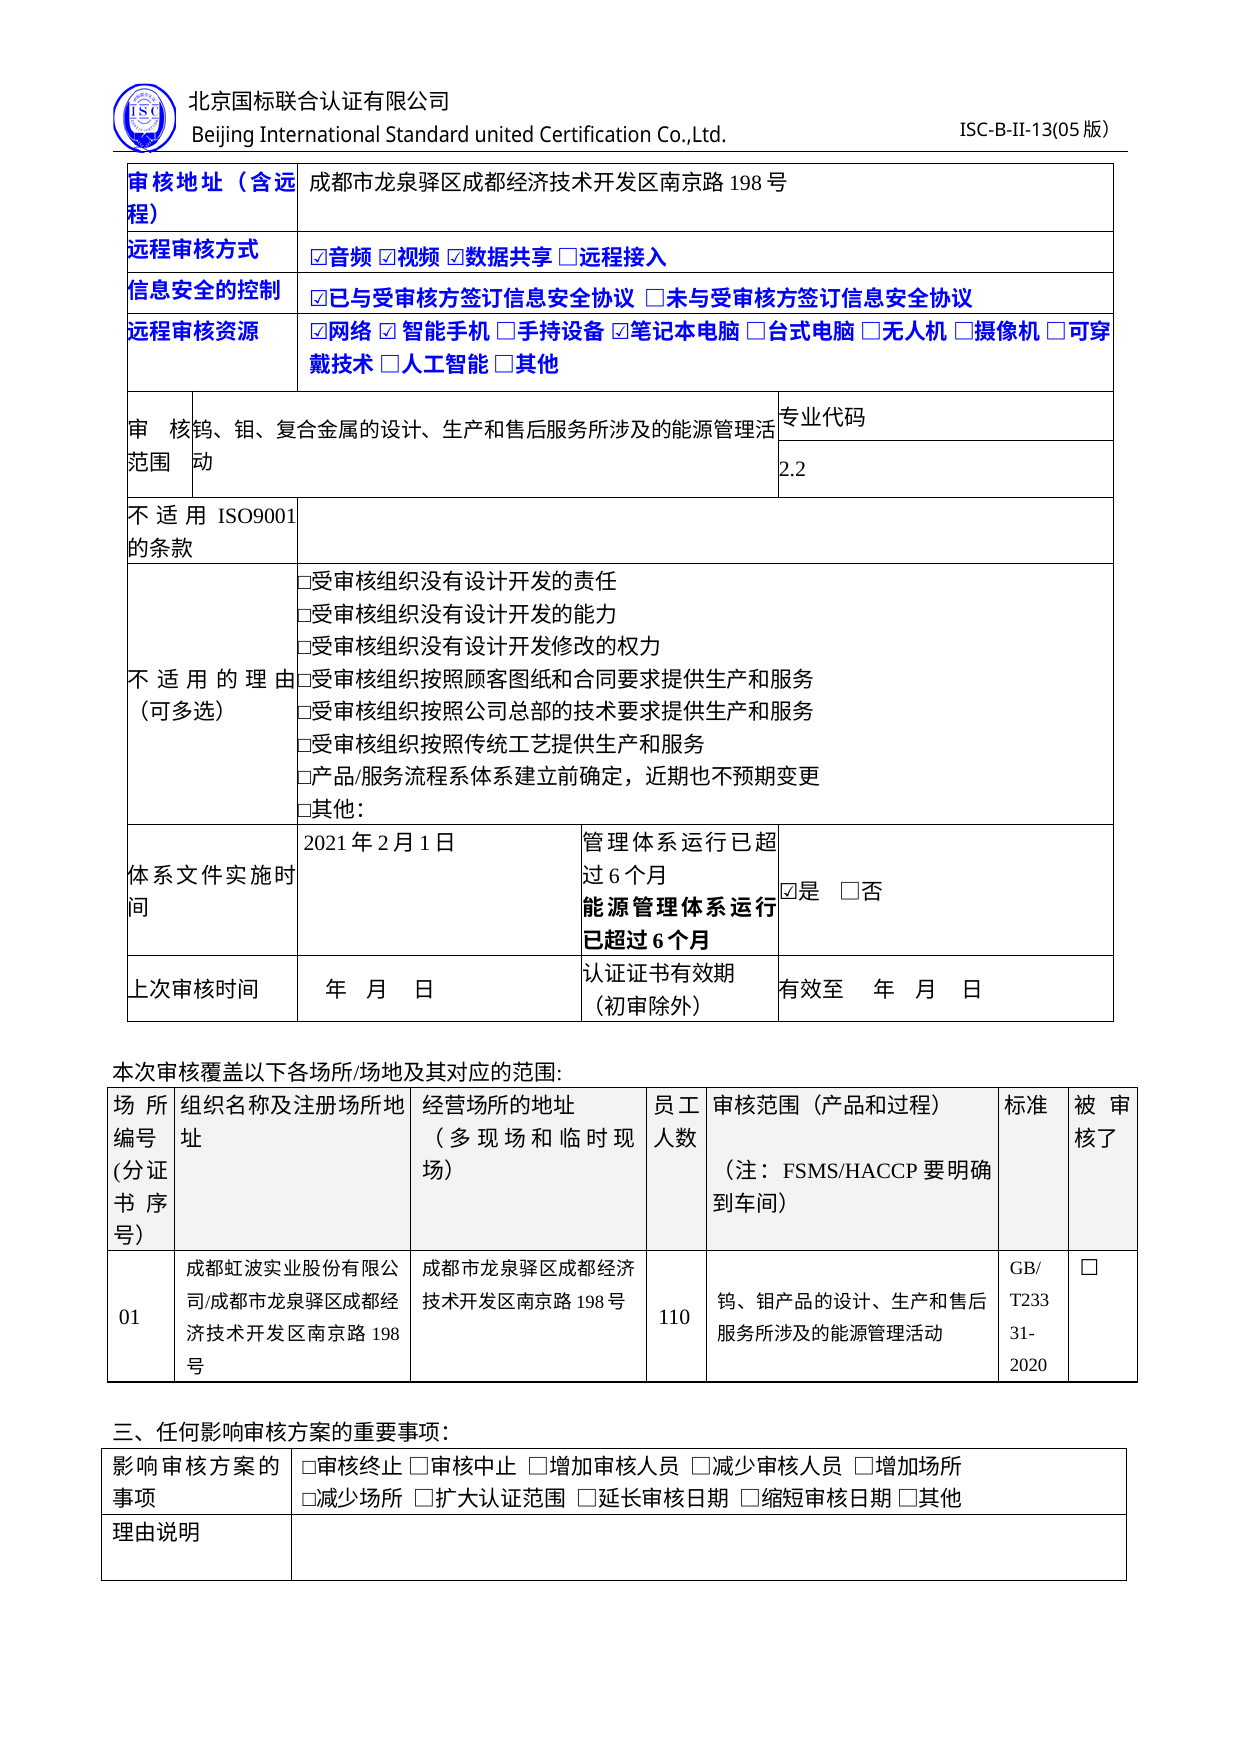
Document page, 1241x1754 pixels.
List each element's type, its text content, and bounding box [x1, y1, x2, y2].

table_cell [298, 498, 1113, 563]
table_cell 2021年2月1日 [298, 825, 581, 955]
table_cell 2.2 [779, 441, 1113, 497]
picture [112, 83, 176, 152]
table_cell 审核地址（含远程） [128, 164, 297, 231]
table_cell 成都市龙泉驿区成都经济技术开发区南京路198号 [298, 164, 1113, 231]
text 本次审核覆盖以下各场所/场地及其对应的范围: [112, 1054, 1128, 1087]
table_cell 信息安全的控制 [128, 273, 297, 313]
table_header 员工人数 [647, 1088, 706, 1250]
table_cell 远程审核资源 [128, 314, 297, 391]
table_cell □受审核组织没有设计开发的责任 □受审核组织没有设计开发的能力 □受审核组织没有设计开发修改的权力 □受审核组织按照顾客图纸和合同要求提供生产和服务 □受审核组织按照公司总部的技术要求提供生产和服务 □受审核组织按照传统工艺提供生产和服务 □产品/服务流程系体系建立前确定，近期也不预期变更 □其他： [298, 564, 1113, 824]
table_cell ☐ [1069, 1251, 1137, 1381]
table_cell 审核范围 [128, 392, 192, 497]
text 三、任何影响审核方案的重要事项： [112, 1415, 1128, 1447]
table_header □审核终止 □审核中止 □增加审核人员 □减少审核人员 □增加场所 □减少场所 □扩大认证范围 □延长审核日期 □缩短审核日期 □其他 [292, 1449, 1126, 1513]
table_header 标准 [999, 1088, 1068, 1250]
table_cell 上次审核时间 [128, 956, 297, 1021]
table_cell 钨、钼产品的设计、生产和售后服务所涉及的能源管理活动 [707, 1251, 998, 1381]
table_cell 不适用的理由（可多选） [128, 564, 297, 824]
table_cell 不适用ISO9001的条款 [128, 498, 297, 563]
table_cell 远程审核方式 [128, 232, 297, 272]
table_header 影响审核方案的事项 [102, 1449, 291, 1513]
table_cell 钨、钼、复合金属的设计、生产和售后服务所涉及的能源管理活动 [193, 392, 778, 497]
table_cell 01 [108, 1251, 174, 1381]
table_cell ☑音频 ☑视频 ☑数据共享 □远程接入 [298, 232, 1113, 272]
table_header 场所编号 (分证书序号） [108, 1088, 174, 1250]
table_cell 专业代码 [779, 392, 1113, 440]
table_cell 理由说明 [102, 1515, 291, 1579]
table_header 被审核了 [1069, 1088, 1137, 1250]
table_cell 110 [647, 1251, 706, 1381]
table_cell 成都虹波实业股份有限公司/成都市龙泉驿区成都经济技术开发区南京路198号 [175, 1251, 410, 1381]
table_cell ☑网络 ☑ 智能手机 □手持设备 ☑笔记本电脑 □台式电脑 □无人机 □摄像机 □可穿戴技术 □人工智能 □其他 [298, 314, 1113, 391]
table_header 组织名称及注册场所地址 [175, 1088, 410, 1250]
table_cell 有效至 年 月 日 [779, 956, 1113, 1021]
table_header 审核范围（产品和过程） （注：FSMS/HACCP要明确到车间） [707, 1088, 998, 1250]
table_cell [292, 1515, 1126, 1579]
table_cell 管理体系运行已超过6个月 能源管理体系运行已超过6个月 [582, 825, 778, 955]
table_cell 认证证书有效期 （初审除外） [582, 956, 778, 1021]
table_cell ☑已与受审核方签订信息安全协议 □未与受审核方签订信息安全协议 [298, 273, 1113, 313]
table_cell ☑是 □否 [779, 825, 1113, 955]
table_cell 体系文件实施时间 [128, 825, 297, 955]
table_cell 年 月 日 [298, 956, 581, 1021]
table_header 经营场所的地址 （多现场和临时现场） [411, 1088, 646, 1250]
table_cell 成都市龙泉驿区成都经济技术开发区南京路198号 [411, 1251, 646, 1381]
table_cell GB/T23331-2020 [999, 1251, 1068, 1381]
